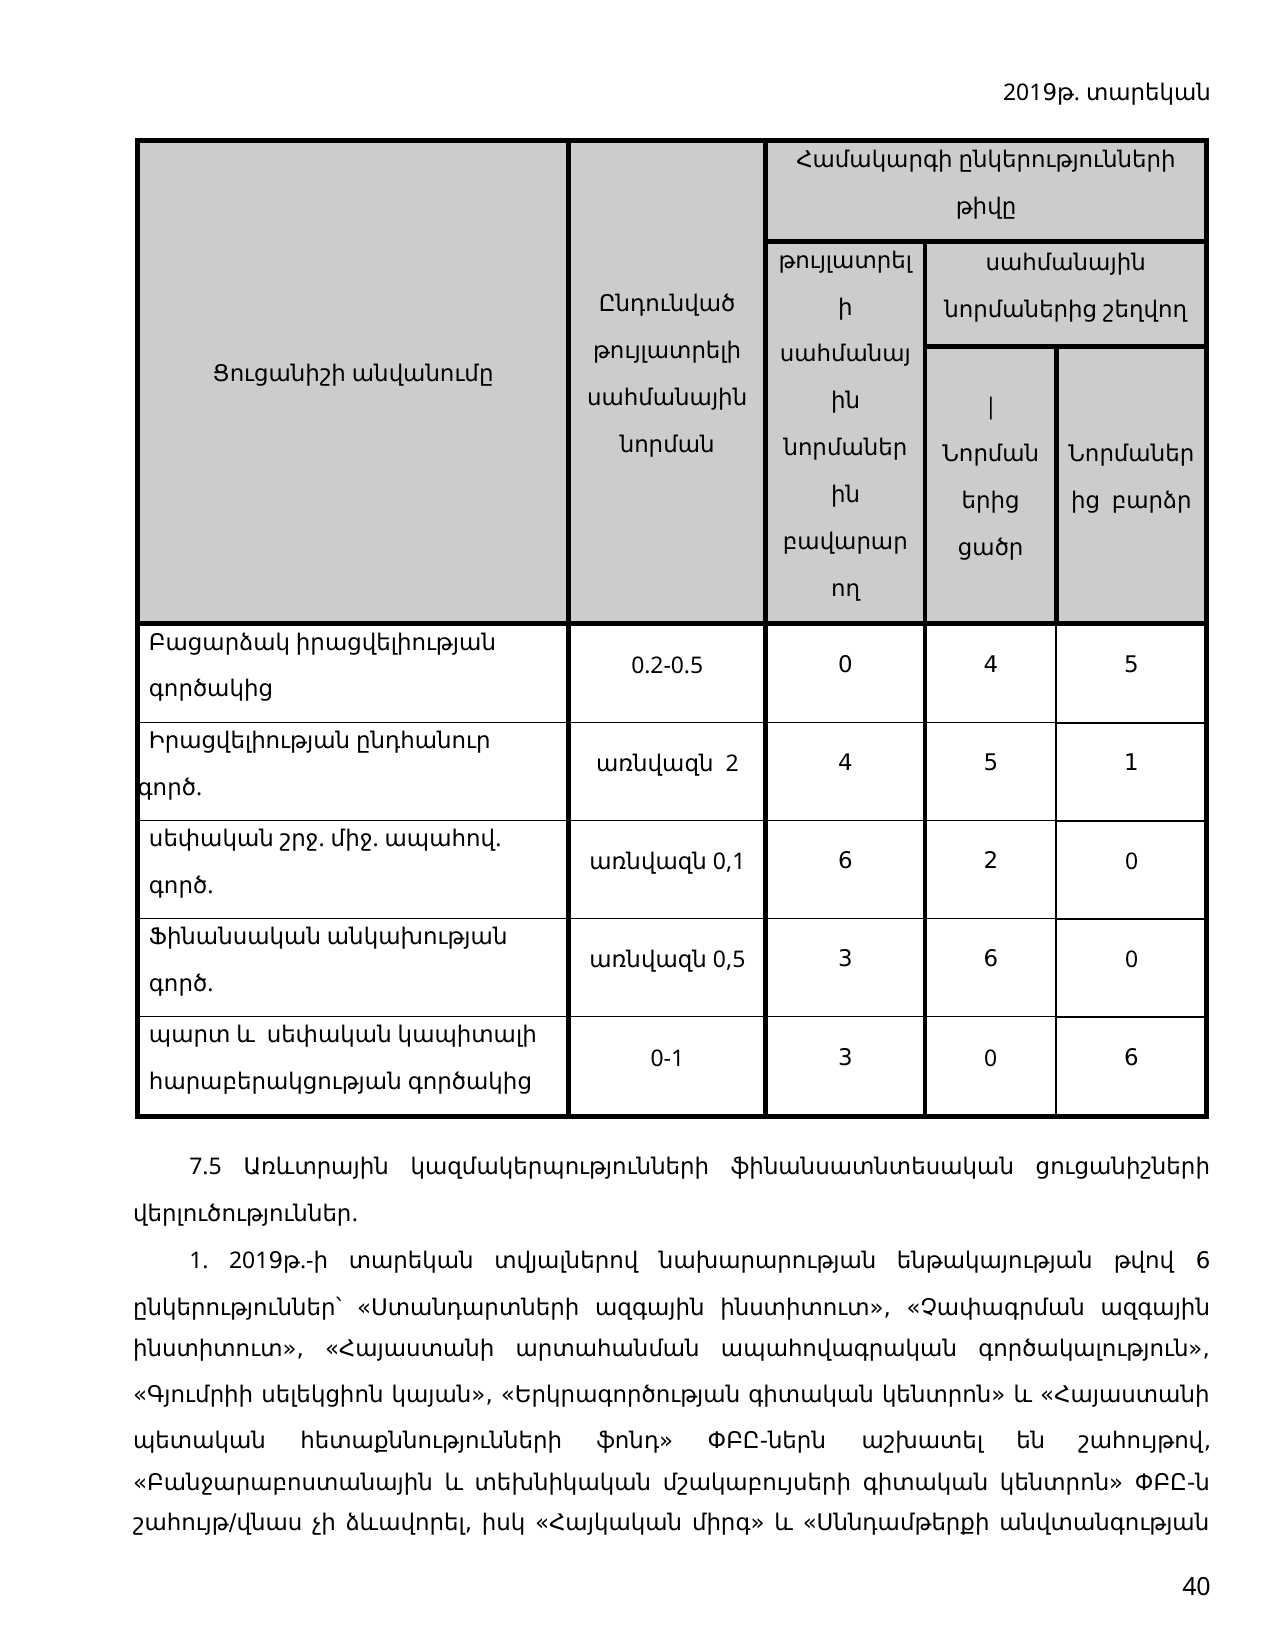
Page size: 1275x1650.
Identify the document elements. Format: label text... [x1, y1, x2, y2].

table_cell 3 [768, 919, 923, 1016]
table_header Ցուցանիշի անվանումը [140, 143, 566, 621]
table_cell առնվազն 0,1 [571, 821, 763, 918]
text 7.5 Առևտրային կազմակերպությունների ֆինանսատնտեսական ցուցանիշների վերլուծություններ. [133, 1150, 1211, 1228]
table_cell առնվազն 0,5 [571, 919, 763, 1016]
table_cell 3 [768, 1017, 923, 1114]
table_cell պարտ և սեփական կապիտալի հարաբերակցության գործակից [140, 1017, 566, 1114]
table_cell թույլատրելի սահմանային նորմաներին բավարարող [768, 244, 923, 621]
table_cell Նորմաներից բարձր [1059, 349, 1204, 621]
table_cell 4 [927, 626, 1055, 722]
table_cell 5 [927, 723, 1055, 820]
table_cell 1 [1057, 724, 1204, 820]
table_cell 0 [1057, 822, 1204, 918]
table_cell Իրացվելիության ընդհանուր գործ. [140, 723, 566, 820]
table_cell 0 [1057, 920, 1204, 1016]
table_header Համակարգի ընկերությունների թիվը [768, 143, 1204, 239]
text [133, 1244, 1211, 1536]
text 2019թ. տարեկան [133, 76, 1211, 107]
table_cell սեփական շրջ. միջ. ապահով. գործ. [140, 821, 566, 918]
table_cell 0 [768, 626, 923, 722]
table_cell 0.2-0.5 [571, 626, 763, 722]
table_cell 2 [927, 821, 1055, 918]
table_cell Ֆինանսական անկախության գործ. [140, 919, 566, 1016]
table_cell 0 [927, 1017, 1055, 1114]
table_cell առնվազն 2 [571, 723, 763, 820]
table_cell 0-1 [571, 1017, 763, 1114]
table_cell 6 [768, 821, 923, 918]
table_cell 6 [927, 919, 1055, 1016]
table_cell սահմանային նորմաներից շեղվող [927, 244, 1204, 344]
table_cell |Նորմաներից ցածր [927, 349, 1054, 621]
table_header Ընդունված թույլատրելի սահմանային նորման [571, 143, 763, 621]
table_cell 6 [1057, 1018, 1204, 1114]
table_cell Բացարձակ իրացվելիության գործակից [140, 626, 566, 722]
table_cell 4 [768, 723, 923, 820]
table_cell 5 [1057, 626, 1204, 722]
